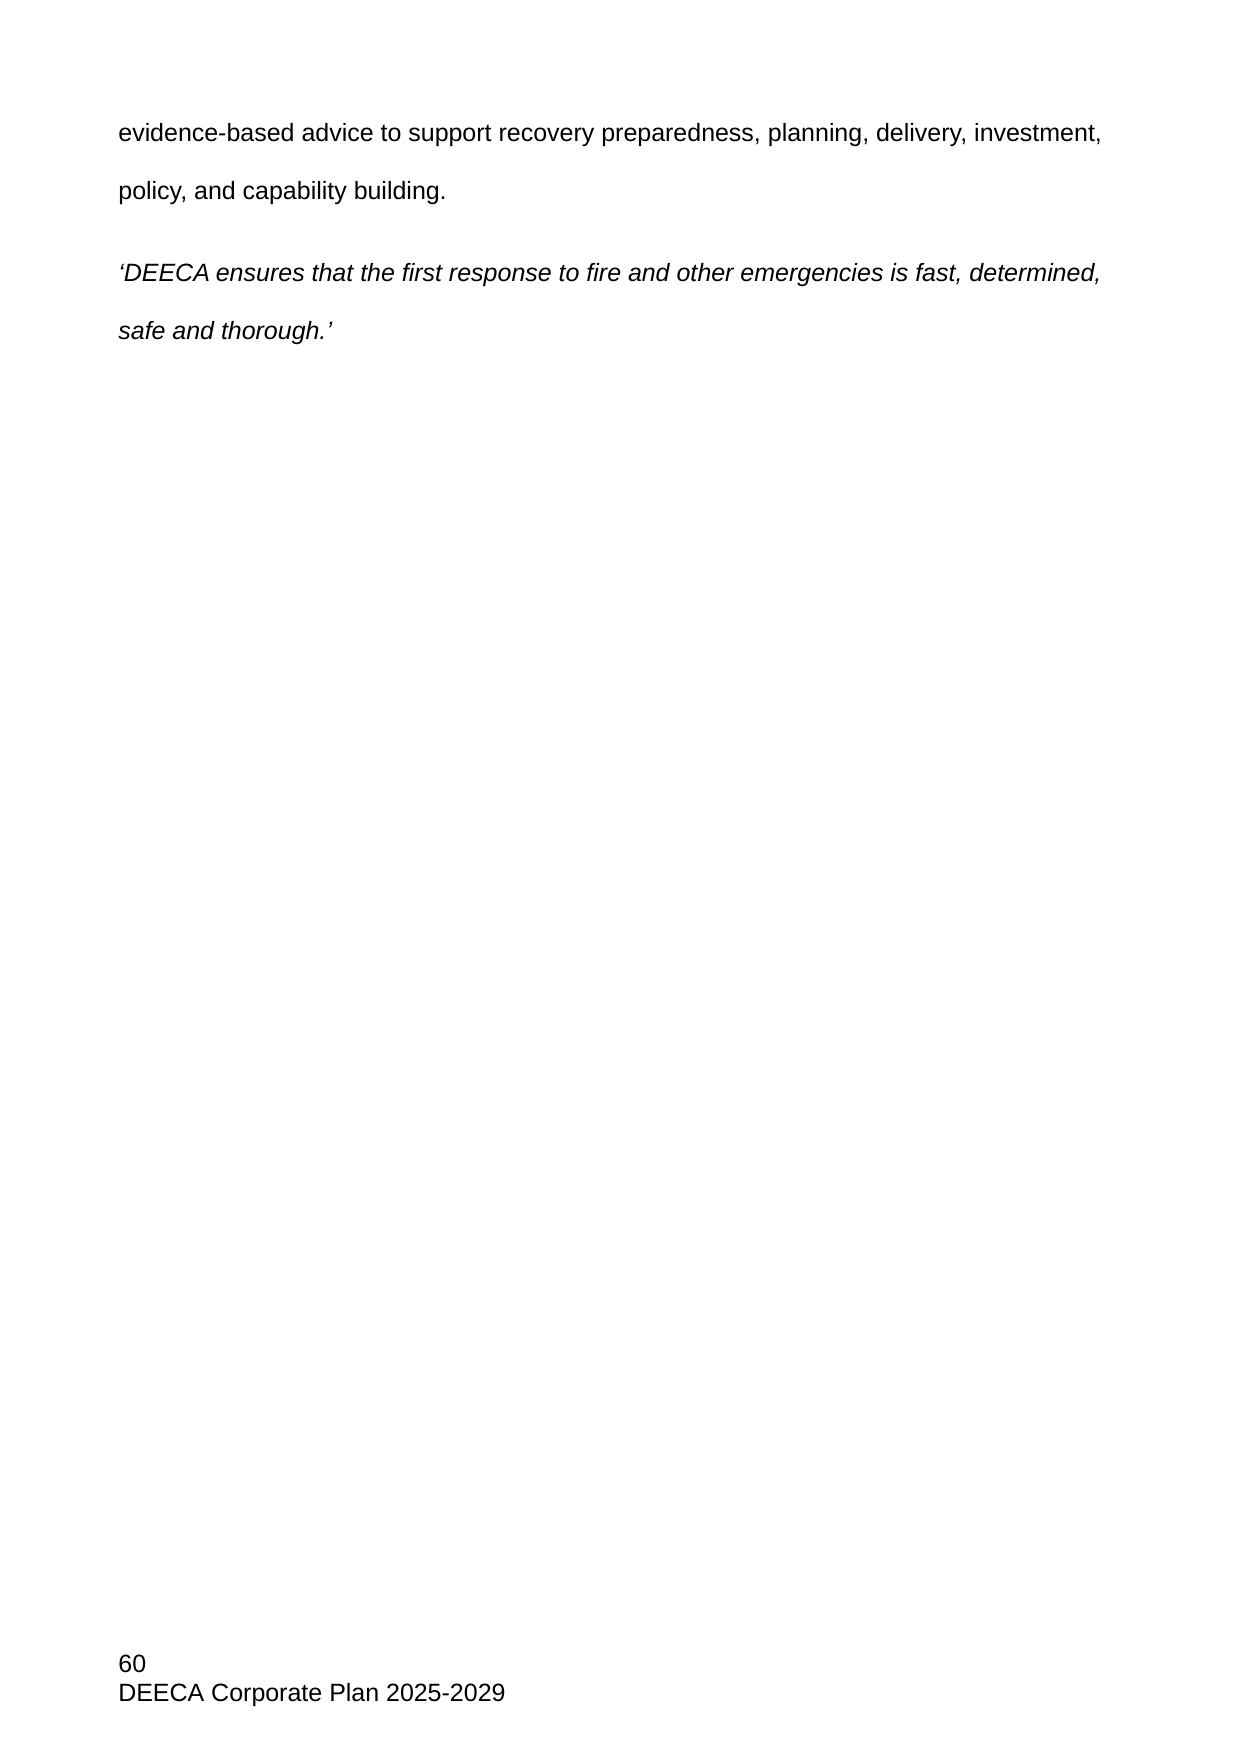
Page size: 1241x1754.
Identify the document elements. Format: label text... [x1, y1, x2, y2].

text ‘DEECA ensures that the first response to fire and other emergencies is fast, determined, safe and thorough.’ [118, 258, 1122, 344]
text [118, 118, 1122, 204]
